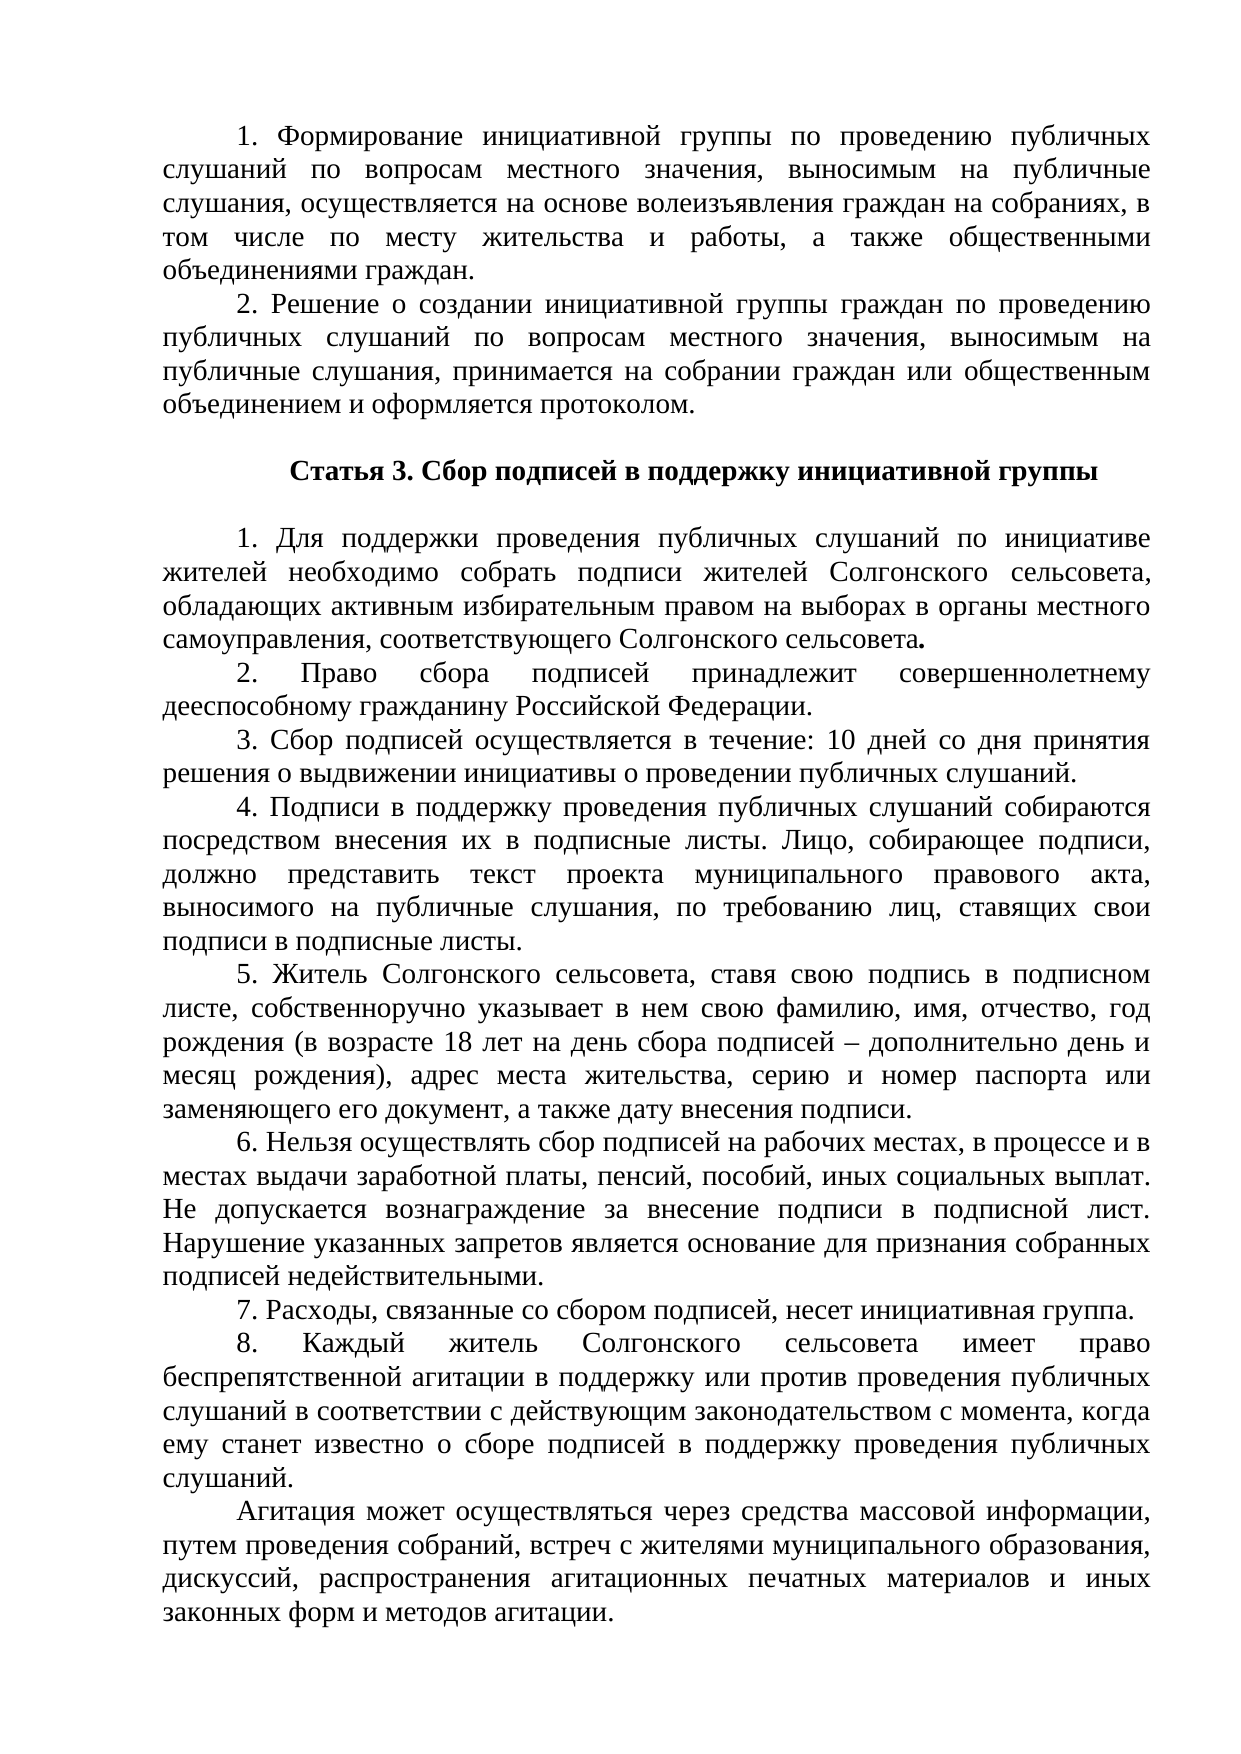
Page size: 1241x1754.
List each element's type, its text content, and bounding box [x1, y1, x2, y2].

text 2. Право сбора подписей принадлежит совершеннолетнему дееспособному гражданину Российской Федерации. [162, 655, 1152, 722]
text 3. Сбор подписей осуществляется в течение: 10 дней со дня принятия решения о выдвижении инициативы о проведении публичных слушаний. [162, 722, 1152, 789]
text Агитация может осуществляться через средства массовой информации, путем проведения собраний, встреч с жителями муниципального образования, дискуссий, распространения агитационных печатных материалов и иных законных форм и методов агитации. [162, 1493, 1152, 1627]
text 7. Расходы, связанные со сбором подписей, несет инициативная группа. [162, 1292, 1152, 1326]
text Статья 3. Сбор подписей в поддержку инициативной группы [162, 453, 1152, 487]
text 1. Формирование инициативной группы по проведению публичных слушаний по вопросам местного значения, выносимым на публичные слушания, осуществляется на основе волеизъявления граждан на собраниях, в том числе по месту жительства и работы, а также общественными объединениями граждан. [162, 118, 1152, 286]
text 1. Для поддержки проведения публичных слушаний по инициативе жителей необходимо собрать подписи жителей Солгонского сельсовета, обладающих активным избирательным правом на выборах в органы местного самоуправления, соответствующего Солгонского сельсовета. [162, 521, 1152, 655]
text 5. Житель Солгонского сельсовета, ставя свою подпись в подписном листе, собственноручно указывает в нем свою фамилию, имя, отчество, год рождения (в возрасте 18 лет на день сбора подписей – дополнительно день и месяц рождения), адрес места жительства, серию и номер паспорта или заменяющего его документ, а также дату внесения подписи. [162, 957, 1152, 1124]
text 2. Решение о создании инициативной группы граждан по проведению публичных слушаний по вопросам местного значения, выносимым на публичные слушания, принимается на собрании граждан или общественным объединением и оформляется протоколом. [162, 286, 1152, 420]
text 4. Подписи в поддержку проведения публичных слушаний собираются посредством внесения их в подписные листы. Лицо, собирающее подписи, должно представить текст проекта муниципального правового акта, выносимого на публичные слушания, по требованию лиц, ставящих свои подписи в подписные листы. [162, 789, 1152, 957]
text 6. Нельзя осуществлять сбор подписей на рабочих местах, в процессе и в местах выдачи заработной платы, пенсий, пособий, иных социальных выплат. Не допускается вознаграждение за внесение подписи в подписной лист. Нарушение указанных запретов является основание для признания собранных подписей недействительными. [162, 1124, 1152, 1292]
text 8. Каждый житель Солгонского сельсовета имеет право беспрепятственной агитации в поддержку или против проведения публичных слушаний в соответствии с действующим законодательством с момента, когда ему станет известно о сборе подписей в поддержку проведения публичных слушаний. [162, 1326, 1152, 1493]
